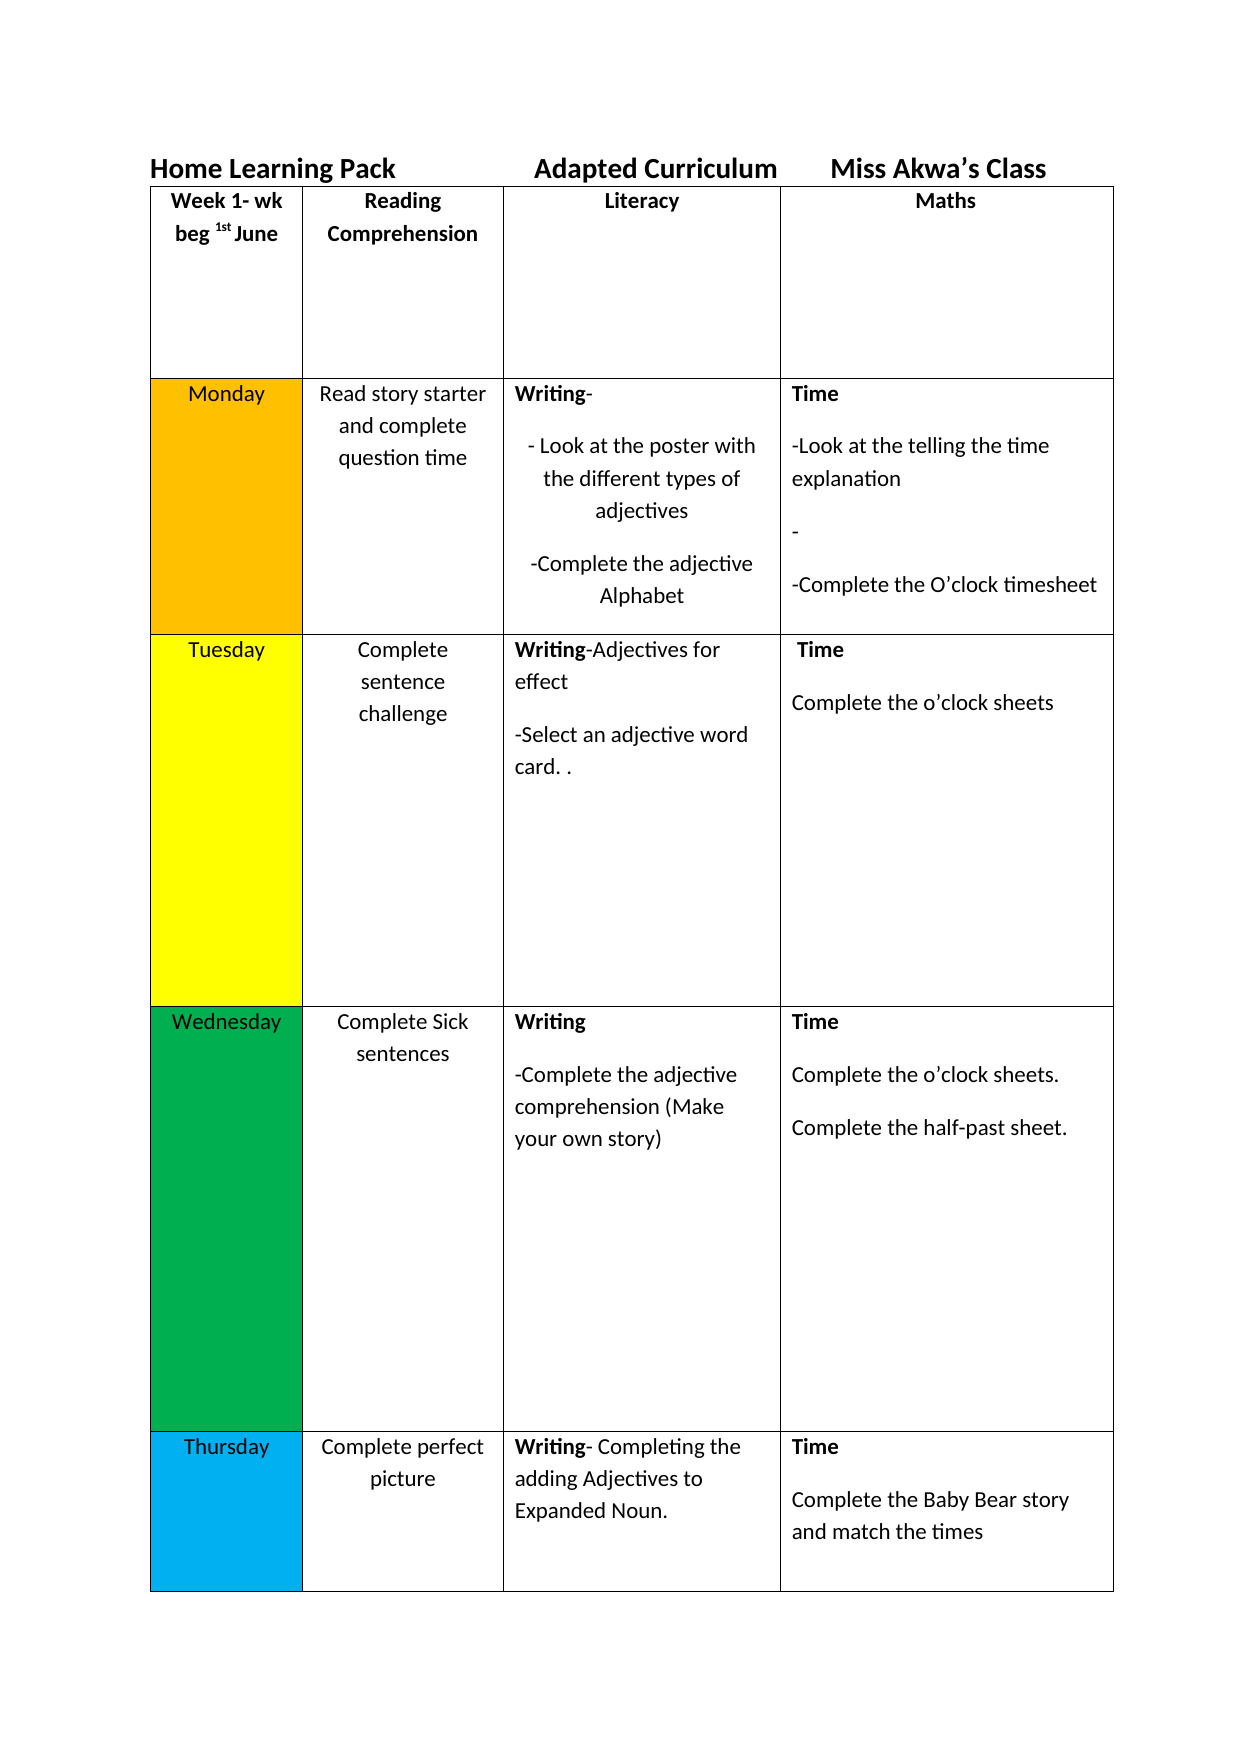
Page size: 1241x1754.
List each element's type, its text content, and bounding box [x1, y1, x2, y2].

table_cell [504, 1432, 780, 1591]
table_cell Time -Look at the telling the time explanation - -Complete the O’clock timesheet [781, 379, 1113, 634]
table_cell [781, 1432, 1113, 1591]
table_cell Complete Sick sentences [303, 1007, 503, 1431]
table_cell Wednesday [151, 1007, 302, 1431]
table_cell Complete sentence challenge [303, 635, 503, 1006]
table_header Maths [781, 187, 1113, 378]
table_cell Monday [151, 379, 302, 634]
table_header Reading Comprehension [303, 187, 503, 378]
table_cell Time Complete the o’clock sheets. Complete the half-past sheet. [781, 1007, 1113, 1431]
table_header Literacy [504, 187, 780, 378]
table_cell Tuesday [151, 635, 302, 1006]
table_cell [303, 1432, 503, 1591]
table_cell Writing- - Look at the poster with the different types of adjectives -Complete the adjective Alphabet [504, 379, 780, 634]
table_cell Read story starter and complete question time [303, 379, 503, 634]
table_cell Writing -Complete the adjective comprehension (Make your own story) [504, 1007, 780, 1431]
table_cell Writing-Adjectives for effect -Select an adjective word card. . [504, 635, 780, 1006]
text Home Learning Pack Adapted Curriculum Miss Akwa’s Class [150, 150, 1090, 186]
table_header Week 1- wk beg 1st June [151, 187, 302, 378]
table_cell Thursday [151, 1432, 302, 1591]
table_cell Time Complete the o’clock sheets [781, 635, 1113, 1006]
